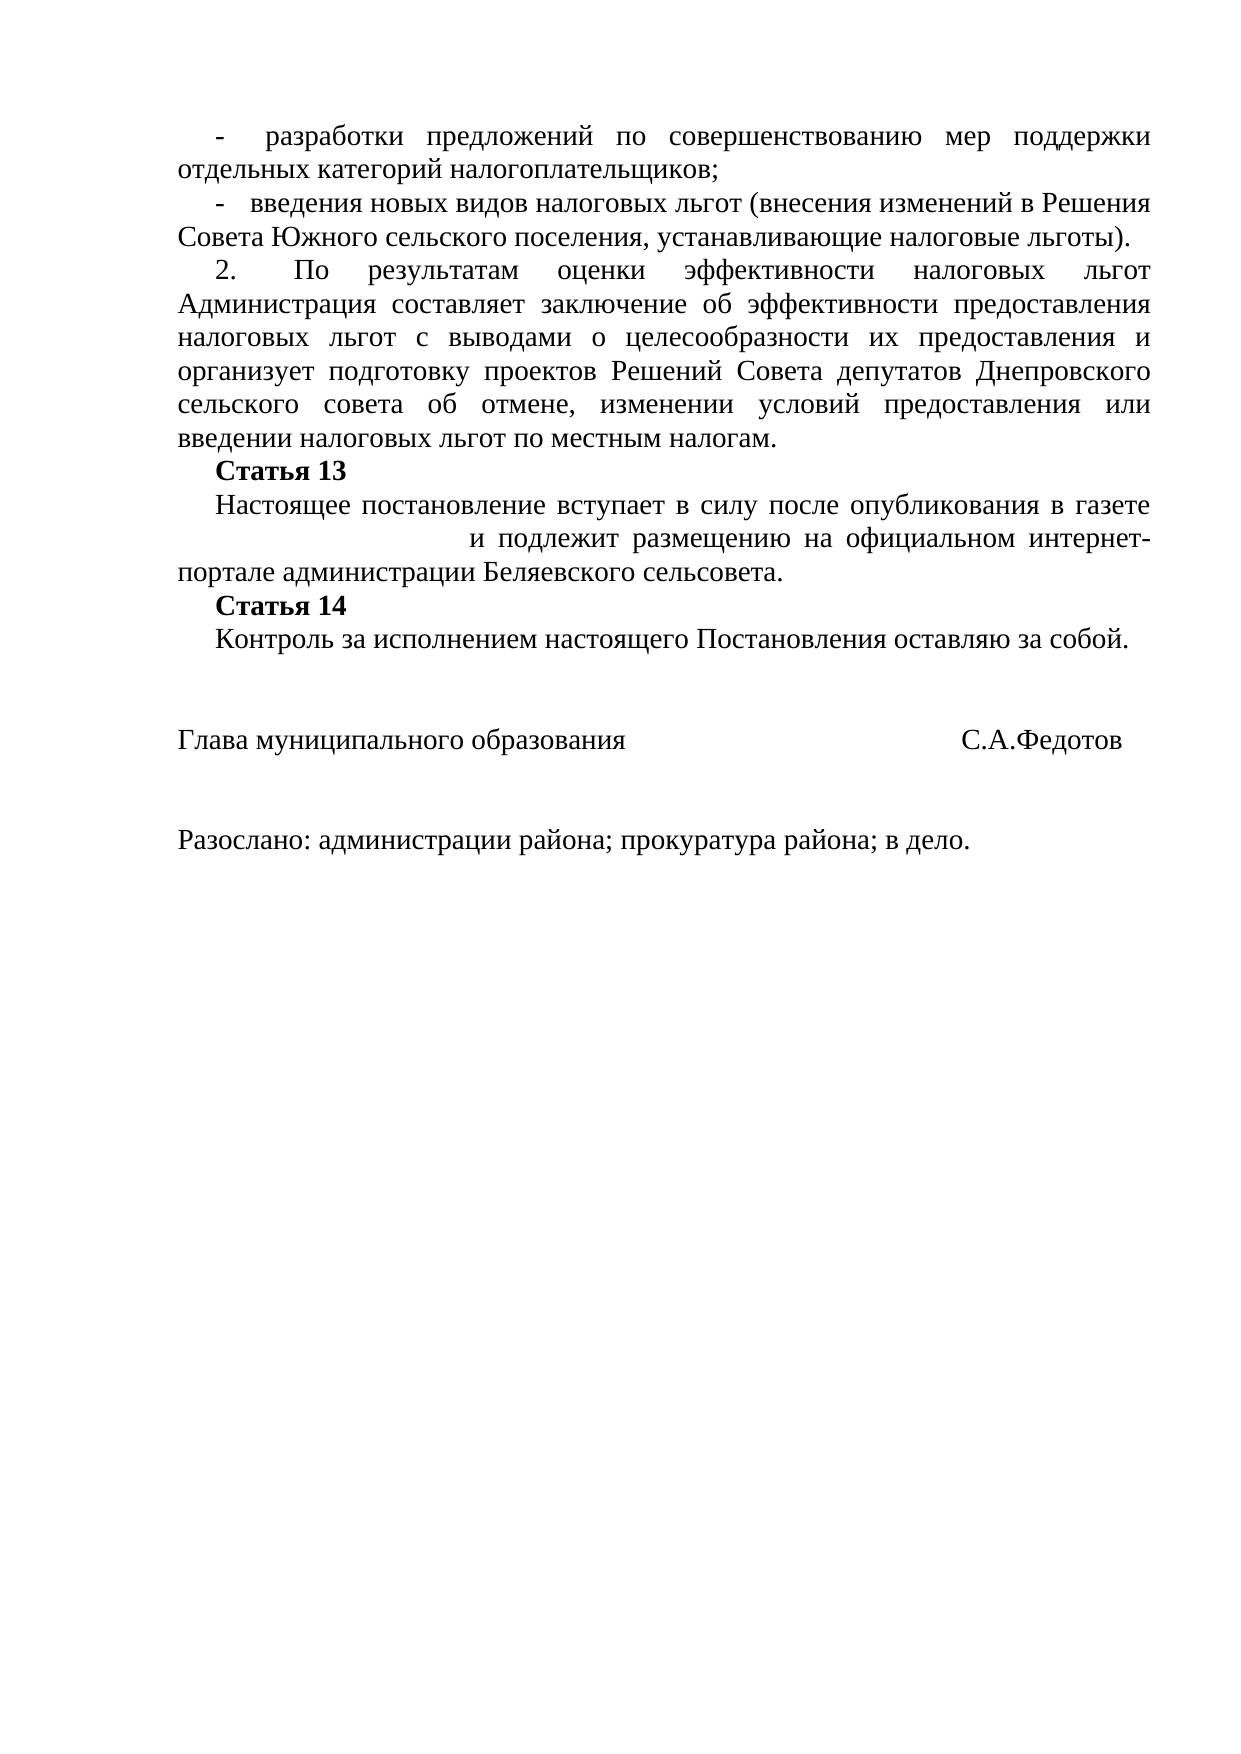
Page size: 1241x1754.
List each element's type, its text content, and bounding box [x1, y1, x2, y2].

text Глава муниципального образования С.А.Федотов [177, 722, 1152, 755]
text Контроль за исполнением настоящего Постановления оставляю за собой. [177, 621, 1152, 655]
text Статья 13 [177, 453, 1152, 487]
text Статья 14 [177, 588, 1152, 621]
text - разработки предложений по совершенствованию мер поддержки отдельных категорий налогоплательщиков; [177, 118, 1152, 185]
text 2. По результатам оценки эффективности налоговых льгот Администрация составляет заключение об эффективности предоставления налоговых льгот с выводами о целесообразности их предоставления и организует подготовку проектов Решений Совета депутатов Днепровского сельского совета об отмене, изменении условий предоставления или введении налоговых льгот по местным налогам. [177, 252, 1152, 453]
text Настоящее постановление вступает в силу после опубликования в газете "Вечерний Оренбург" и подлежит размещению на официальном интернет-портале администрации Беляевского сельсовета. [177, 487, 1152, 588]
text Разослано: администрации района; прокуратура района; в дело. [177, 822, 1152, 856]
text - введения новых видов налоговых льгот (внесения изменений в Решения Совета Южного сельского поселения, устанавливающие налоговые льготы). [177, 185, 1152, 252]
